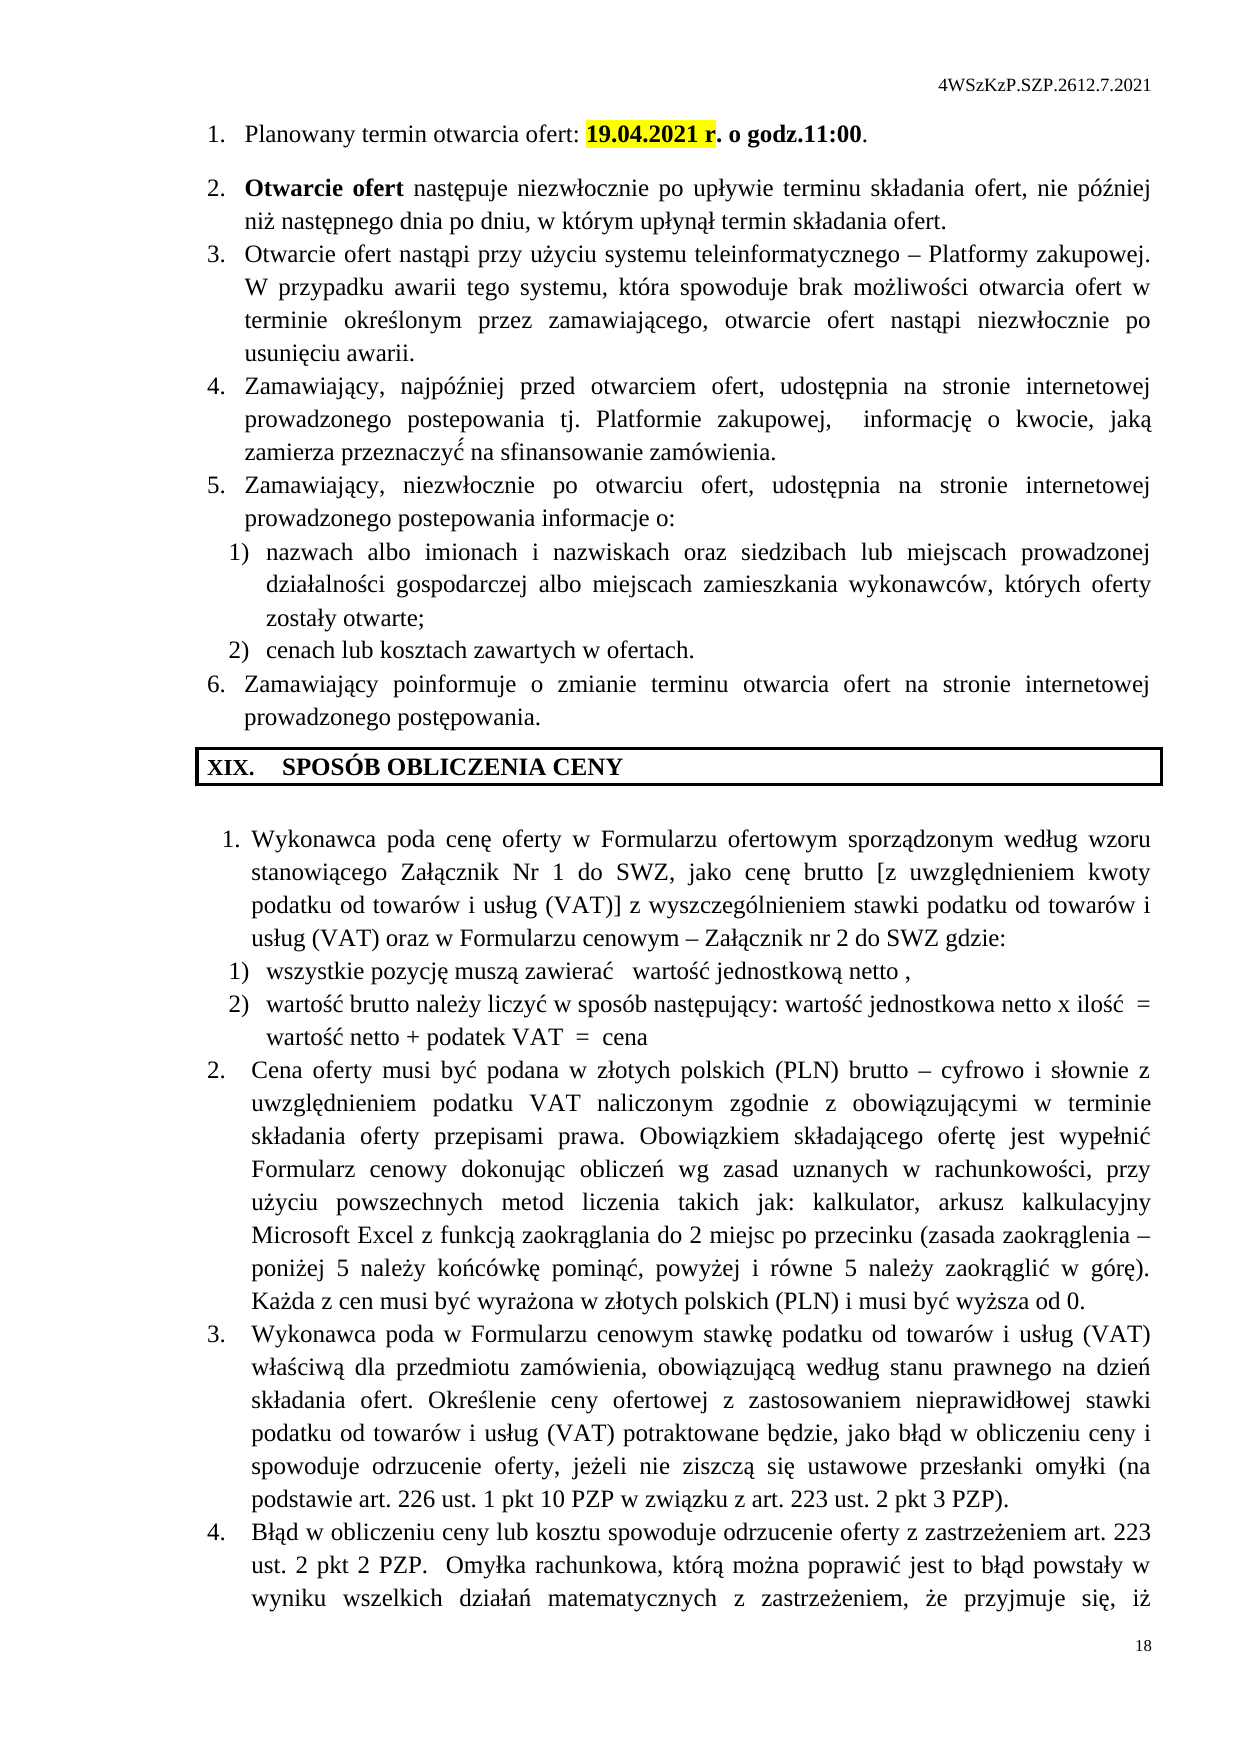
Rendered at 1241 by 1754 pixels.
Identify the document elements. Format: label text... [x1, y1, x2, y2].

list Zamawiający poinformuje o zmianie terminu otwarcia ofert na stronie internetowej prowadzonego postępowania. [207, 669, 1152, 730]
list Otwarcie ofert nastąpi przy użyciu systemu teleinformatycznego – Platformy zakupowej. W przypadku awarii tego systemu, która spowoduje brak możliwości otwarcia ofert w terminie określonym przez zamawiającego, otwarcie ofert nastąpi niezwłocznie po usunięciu awarii. [207, 239, 1152, 367]
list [207, 1517, 1152, 1612]
list Zamawiający, niezwłocznie po otwarciu ofert, udostępnia na stronie internetowej prowadzonego postepowania informacje o: [207, 471, 1152, 532]
list SPOSÓB OBLICZENIA CENY [199, 750, 1160, 783]
list Otwarcie ofert następuje niezwłocznie po upływie terminu składania ofert, nie później niż następnego dnia po dniu, w którym upłynął termin składania ofert. [207, 173, 1152, 235]
list Cena oferty musi być podana w złotych polskich (PLN) brutto – cyfrowo i słownie z uwzględnieniem podatku VAT naliczonym zgodnie z obowiązującymi w terminie składania oferty przepisami prawa. Obowiązkiem składającego ofertę jest wypełnić Formularz cenowy dokonując obliczeń wg zasad uznanych w rachunkowości, przy użyciu powszechnych metod liczenia takich jak: kalkulator, arkusz kalkulacyjny Microsoft Excel z funkcją zaokrąglania do 2 miejsc po przecinku (zasada zaokrąglenia – poniżej 5 należy końcówkę pominąć, powyżej i równe 5 należy zaokrąglić w górę). Każda z cen musi być wyrażona w złotych polskich (PLN) i musi być wyższa od 0. [207, 1055, 1152, 1315]
list Wykonawca poda cenę oferty w Formularzu ofertowym sporządzonym według wzoru stanowiącego Załącznik Nr 1 do SWZ, jako cenę brutto [z uwzględnieniem kwoty podatku od towarów i usług (VAT)] z wyszczególnieniem stawki podatku od towarów i usług (VAT) oraz w Formularzu cenowym – Załącznik nr 2 do SWZ gdzie: [222, 824, 1152, 951]
list Wykonawca poda w Formularzu cenowym stawkę podatku od towarów i usług (VAT) właściwą dla przedmiotu zamówienia, obowiązującą według stanu prawnego na dzień składania ofert. Określenie ceny ofertowej z zastosowaniem nieprawidłowej stawki podatku od towarów i usług (VAT) potraktowane będzie, jako błąd w obliczeniu ceny i spowoduje odrzucenie oferty, jeżeli nie ziszczą się ustawowe przesłanki omyłki (na podstawie art. 226 ust. 1 pkt 10 PZP w związku z art. 223 ust. 2 pkt 3 PZP). [207, 1319, 1152, 1513]
list wszystkie pozycję muszą zawierać wartość jednostkową netto , [228, 956, 1152, 984]
list Zamawiający, najpóźniej przed otwarciem ofert, udostępnia na stronie internetowej prowadzonego postepowania tj. Platformie zakupowej, informację o kwocie, jaką zamierza przeznaczyć́ na sfinansowanie zamówienia. [207, 371, 1152, 466]
list cenach lub kosztach zawartych w ofertach. [228, 636, 1152, 664]
list Planowany termin otwarcia ofert: 19.04.2021 r. o godz.11:00. [207, 119, 1152, 148]
list nazwach albo imionach i nazwiskach oraz siedzibach lub miejscach prowadzonej działalności gospodarczej albo miejscach zamieszkania wykonawców, których oferty zostały otwarte; [228, 537, 1152, 631]
list wartość brutto należy liczyć w sposób następujący: wartość jednostkowa netto x ilość = wartość netto + podatek VAT = cena [228, 989, 1152, 1051]
